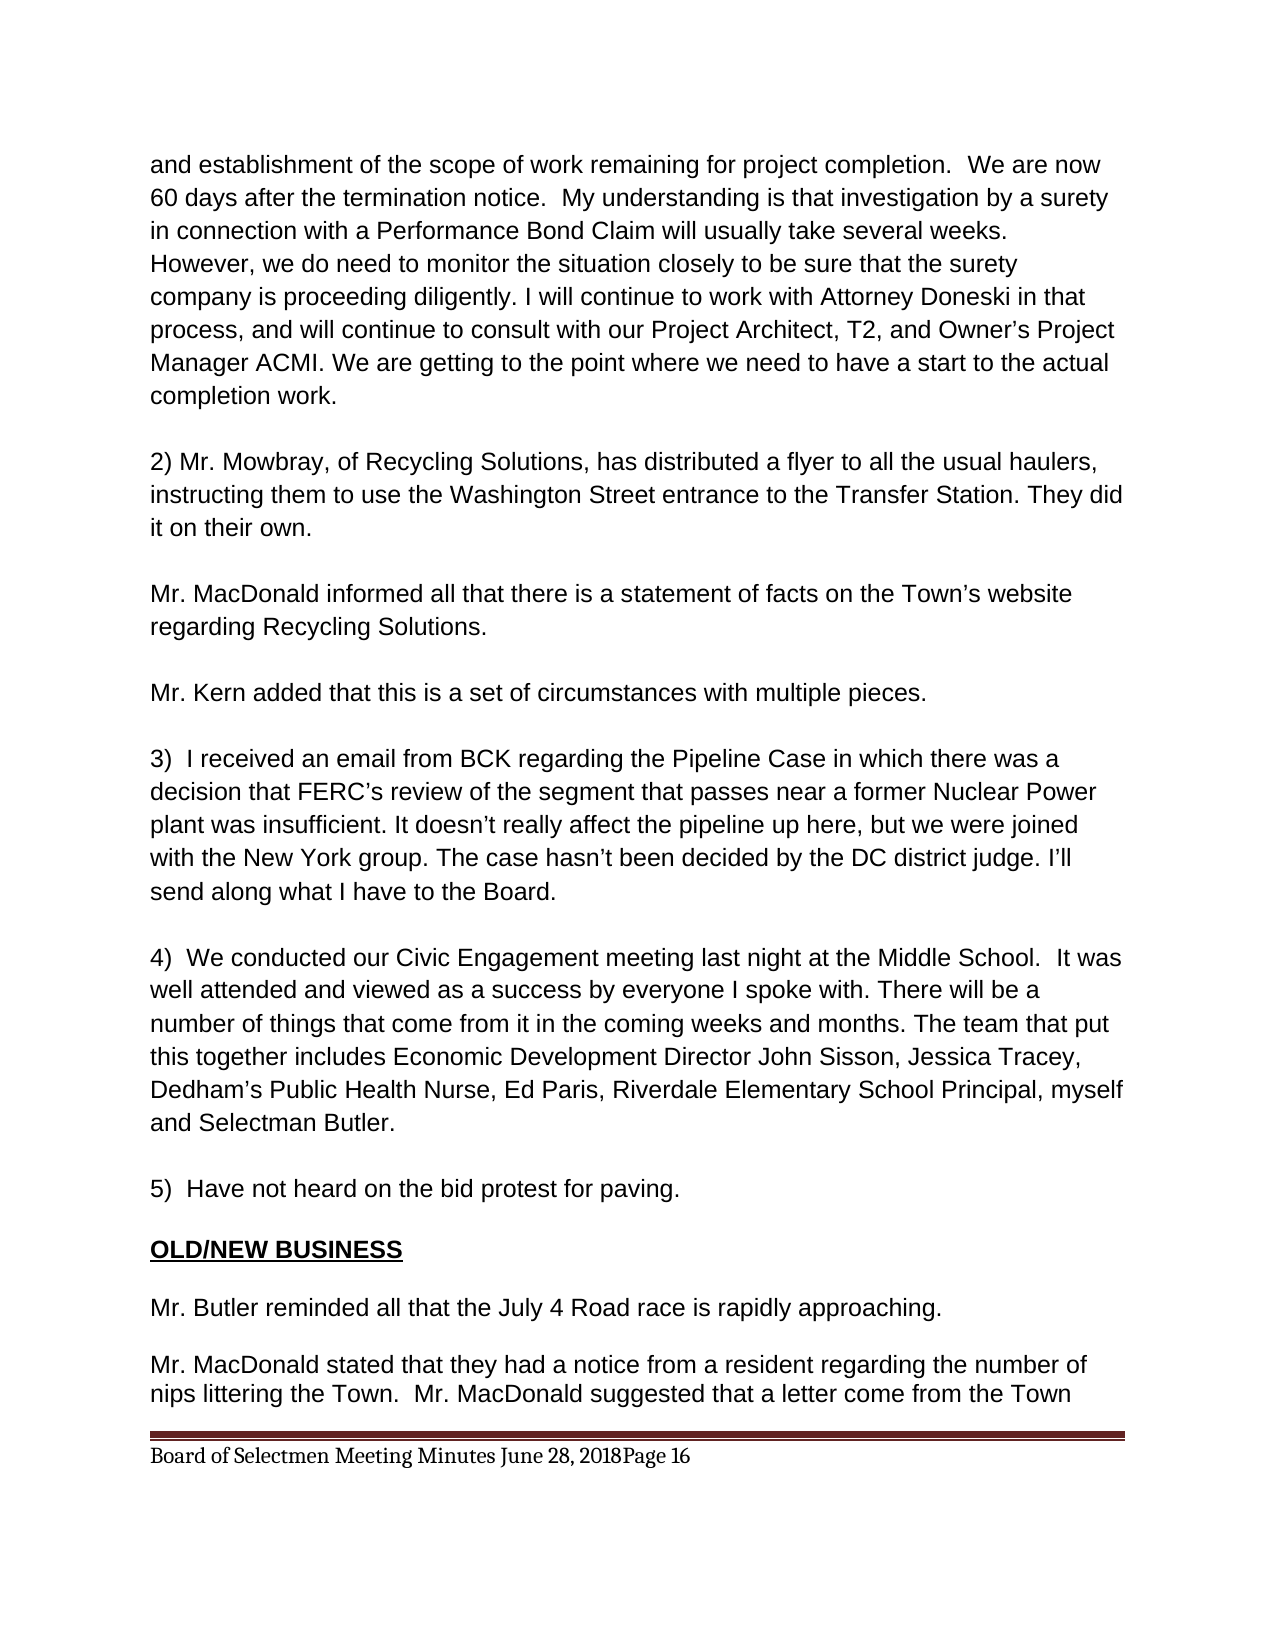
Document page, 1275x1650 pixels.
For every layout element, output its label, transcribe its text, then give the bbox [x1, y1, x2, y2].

text Mr. Butler reminded all that the July 4 Road race is rapidly approaching. [150, 1293, 1125, 1322]
text 2) Mr. Mowbray, of Recycling Solutions, has distributed a flyer to all the usual haulers, instructing them to use the Washington Street entrance to the Transfer Station. They did it on their own. [150, 447, 1125, 542]
text 3) I received an email from BCK regarding the Pipeline Case in which there was a decision that FERC’s review of the segment that passes near a former Nuclear Power plant was insufficient. It doesn’t really affect the pipeline up here, but we were joined with the New York group. The case hasn’t been decided by the DC district judge. I’ll send along what I have to the Board. [150, 744, 1125, 905]
text Mr. MacDonald informed all that there is a statement of facts on the Town’s website regarding Recycling Solutions. [150, 579, 1125, 641]
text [150, 1350, 1125, 1408]
text OLD/NEW BUSINESS [150, 1235, 1125, 1264]
text 4) We conducted our Civic Engagement meeting last night at the Middle School. It was well attended and viewed as a success by everyone I spoke with. There will be a number of things that come from it in the coming weeks and months. The team that put this together includes Economic Development Director John Sisson, Jessica Tracey, Dedham’s Public Health Nurse, Ed Paris, Riverdale Elementary School Principal, myself and Selectman Butler. [150, 942, 1125, 1136]
text 5) Have not heard on the bid protest for paving. [150, 1174, 1125, 1202]
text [150, 150, 1125, 410]
text Mr. Kern added that this is a set of circumstances with multiple pieces. [150, 678, 1125, 707]
